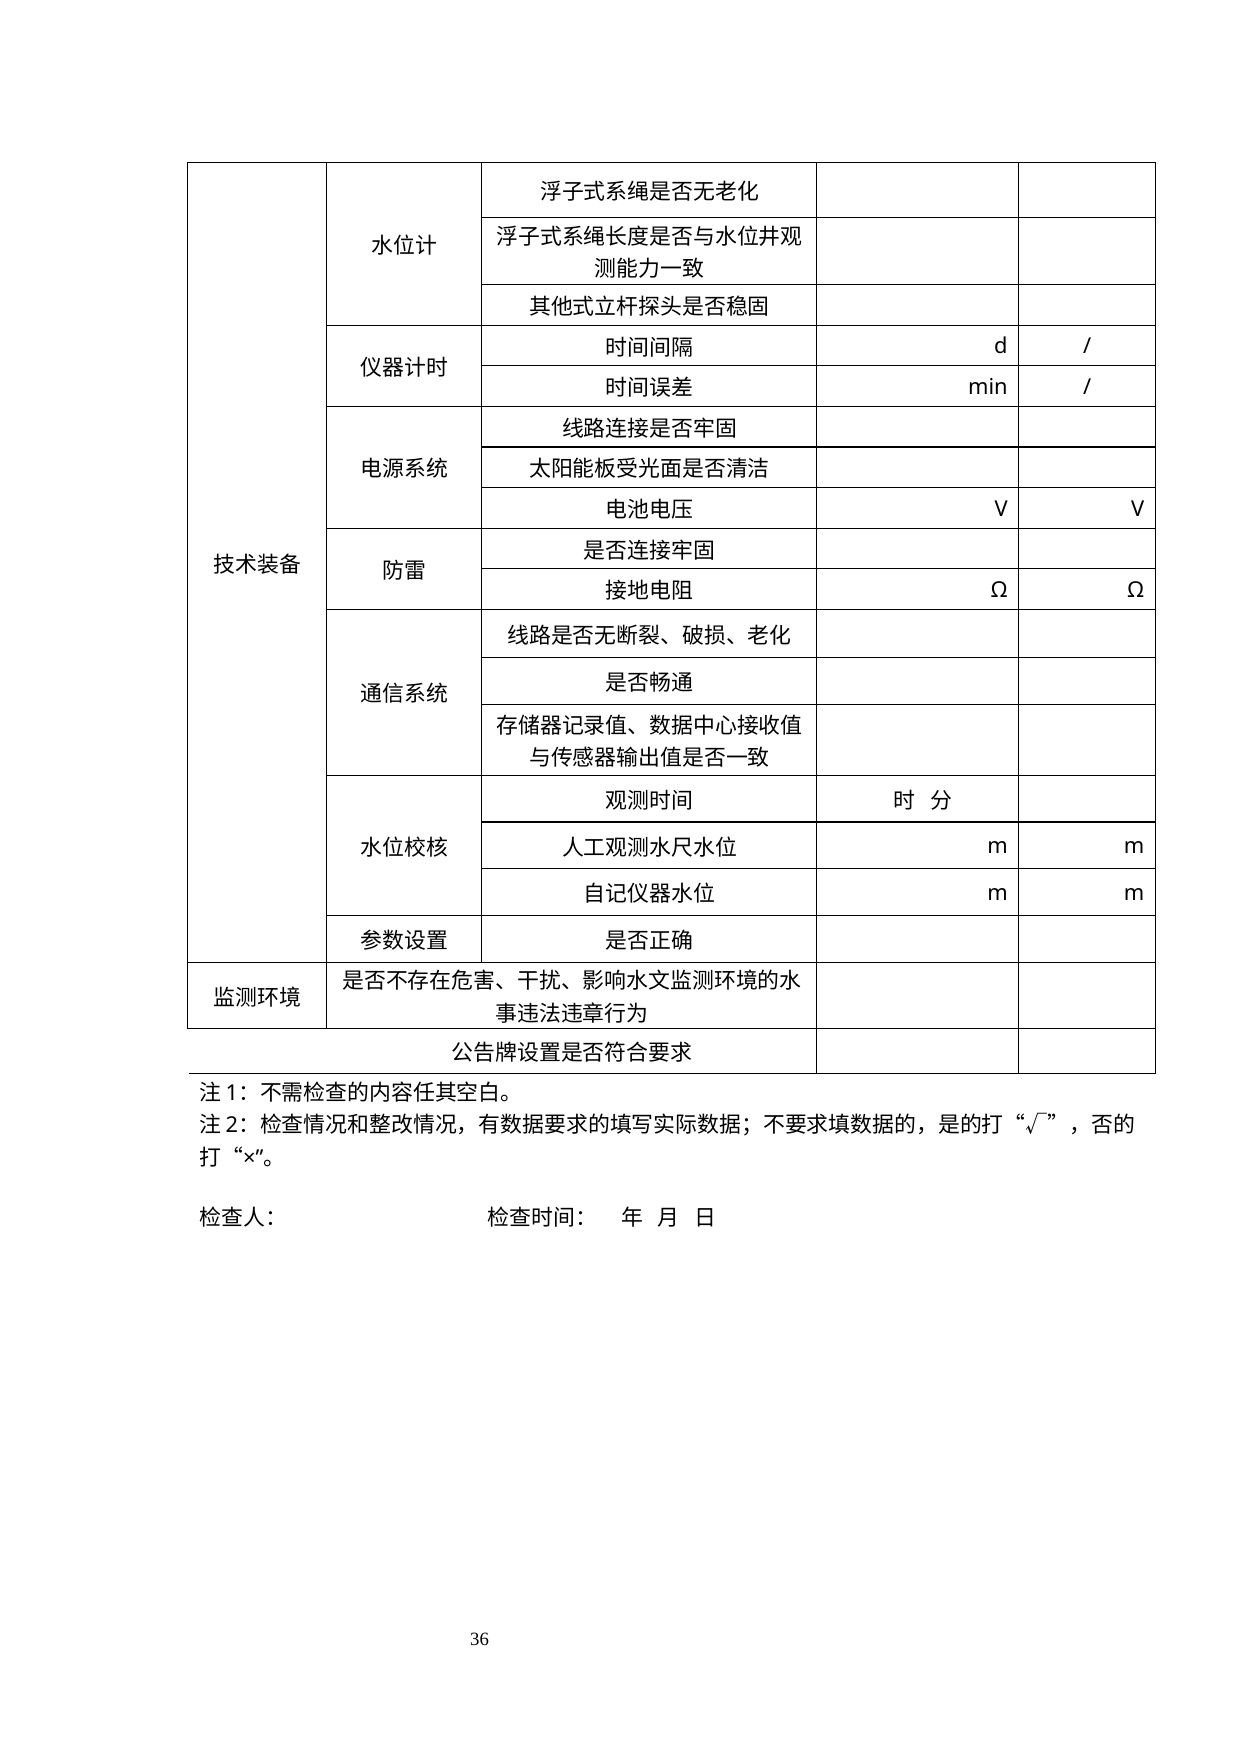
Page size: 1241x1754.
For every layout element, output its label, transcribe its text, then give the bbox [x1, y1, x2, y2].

table_cell 注1：不需检查的内容任其空白。 [188, 1074, 1155, 1107]
table_cell 是否不存在危害、干扰、影响水文监测环境的水事违法违章行为 [327, 963, 816, 1028]
table_cell [1019, 1029, 1155, 1073]
table_cell 公告牌设置是否符合要求 [326, 1029, 816, 1073]
table_cell min [817, 366, 1018, 406]
table_cell [817, 407, 1018, 446]
table_cell [1019, 218, 1155, 284]
table_cell [1019, 407, 1155, 446]
table_cell 观测时间 [482, 776, 816, 821]
table_cell 是否连接牢固 [482, 529, 816, 568]
table_cell m [1019, 823, 1155, 868]
table_cell [817, 916, 1018, 962]
table_cell 参数设置 [327, 916, 481, 962]
table_cell 电池电压 [482, 488, 816, 528]
table_cell [1019, 163, 1155, 217]
table_cell 是否正确 [482, 916, 816, 962]
table_cell 检查人： 检查时间： 年 月 日 [188, 1172, 1155, 1259]
table_cell 技术装备 [188, 163, 326, 962]
table_cell 水位计 [327, 163, 481, 324]
table_cell m [817, 869, 1018, 915]
table_cell 其他式立杆探头是否稳固 [482, 285, 816, 324]
table_cell 通信系统 [327, 610, 481, 774]
table_cell [1019, 610, 1155, 657]
table_cell m [1019, 869, 1155, 915]
table_cell [1019, 705, 1155, 774]
table_cell 防雷 [327, 529, 481, 609]
table_cell [817, 658, 1018, 704]
table_cell V [817, 488, 1018, 528]
table_cell / [1019, 326, 1155, 365]
table_cell [1019, 285, 1155, 324]
table_cell [817, 529, 1018, 568]
table_cell [1019, 448, 1155, 487]
table_cell / [1019, 366, 1155, 406]
table_cell 仪器计时 [327, 326, 481, 406]
table_cell 浮子式系绳是否无老化 [482, 163, 816, 217]
table_cell 时 分 [817, 776, 1018, 821]
table_cell 电源系统 [327, 407, 481, 528]
table_cell 线路是否无断裂、破损、老化 [482, 610, 816, 657]
table_cell Ω [1019, 569, 1155, 609]
table_cell 监测环境 [188, 963, 326, 1028]
table_cell d [817, 326, 1018, 365]
table_cell [1019, 658, 1155, 704]
table_cell 水位校核 [327, 776, 481, 915]
table_cell 时间误差 [482, 366, 816, 406]
table_cell [1019, 776, 1155, 821]
table_cell [1019, 529, 1155, 568]
table_cell 人工观测水尺水位 [482, 823, 816, 868]
table_cell [817, 448, 1018, 487]
table_cell [1019, 963, 1155, 1028]
table_cell [817, 610, 1018, 657]
table_cell [817, 705, 1018, 774]
table_cell [817, 285, 1018, 324]
table_cell m [817, 823, 1018, 868]
table_cell 存储器记录值、数据中心接收值与传感器输出值是否一致 [482, 705, 816, 774]
table_cell [817, 218, 1018, 284]
table_cell 线路连接是否牢固 [482, 407, 816, 446]
table_cell [817, 963, 1018, 1028]
table_cell Ω [817, 569, 1018, 609]
table_cell 太阳能板受光面是否清洁 [482, 448, 816, 487]
table_cell V [1019, 488, 1155, 528]
table_cell 注2：检查情况和整改情况，有数据要求的填写实际数据；不要求填数据的，是的打“√”，否的打“×”。 [188, 1107, 1155, 1172]
table_cell [817, 1029, 1018, 1073]
table_cell 浮子式系绳长度是否与水位井观测能力一致 [482, 218, 816, 284]
table_cell [817, 163, 1018, 217]
table_cell 接地电阻 [482, 569, 816, 609]
table_cell 时间间隔 [482, 326, 816, 365]
table_cell [1019, 916, 1155, 962]
table_cell 自记仪器水位 [482, 869, 816, 915]
table_cell 是否畅通 [482, 658, 816, 704]
